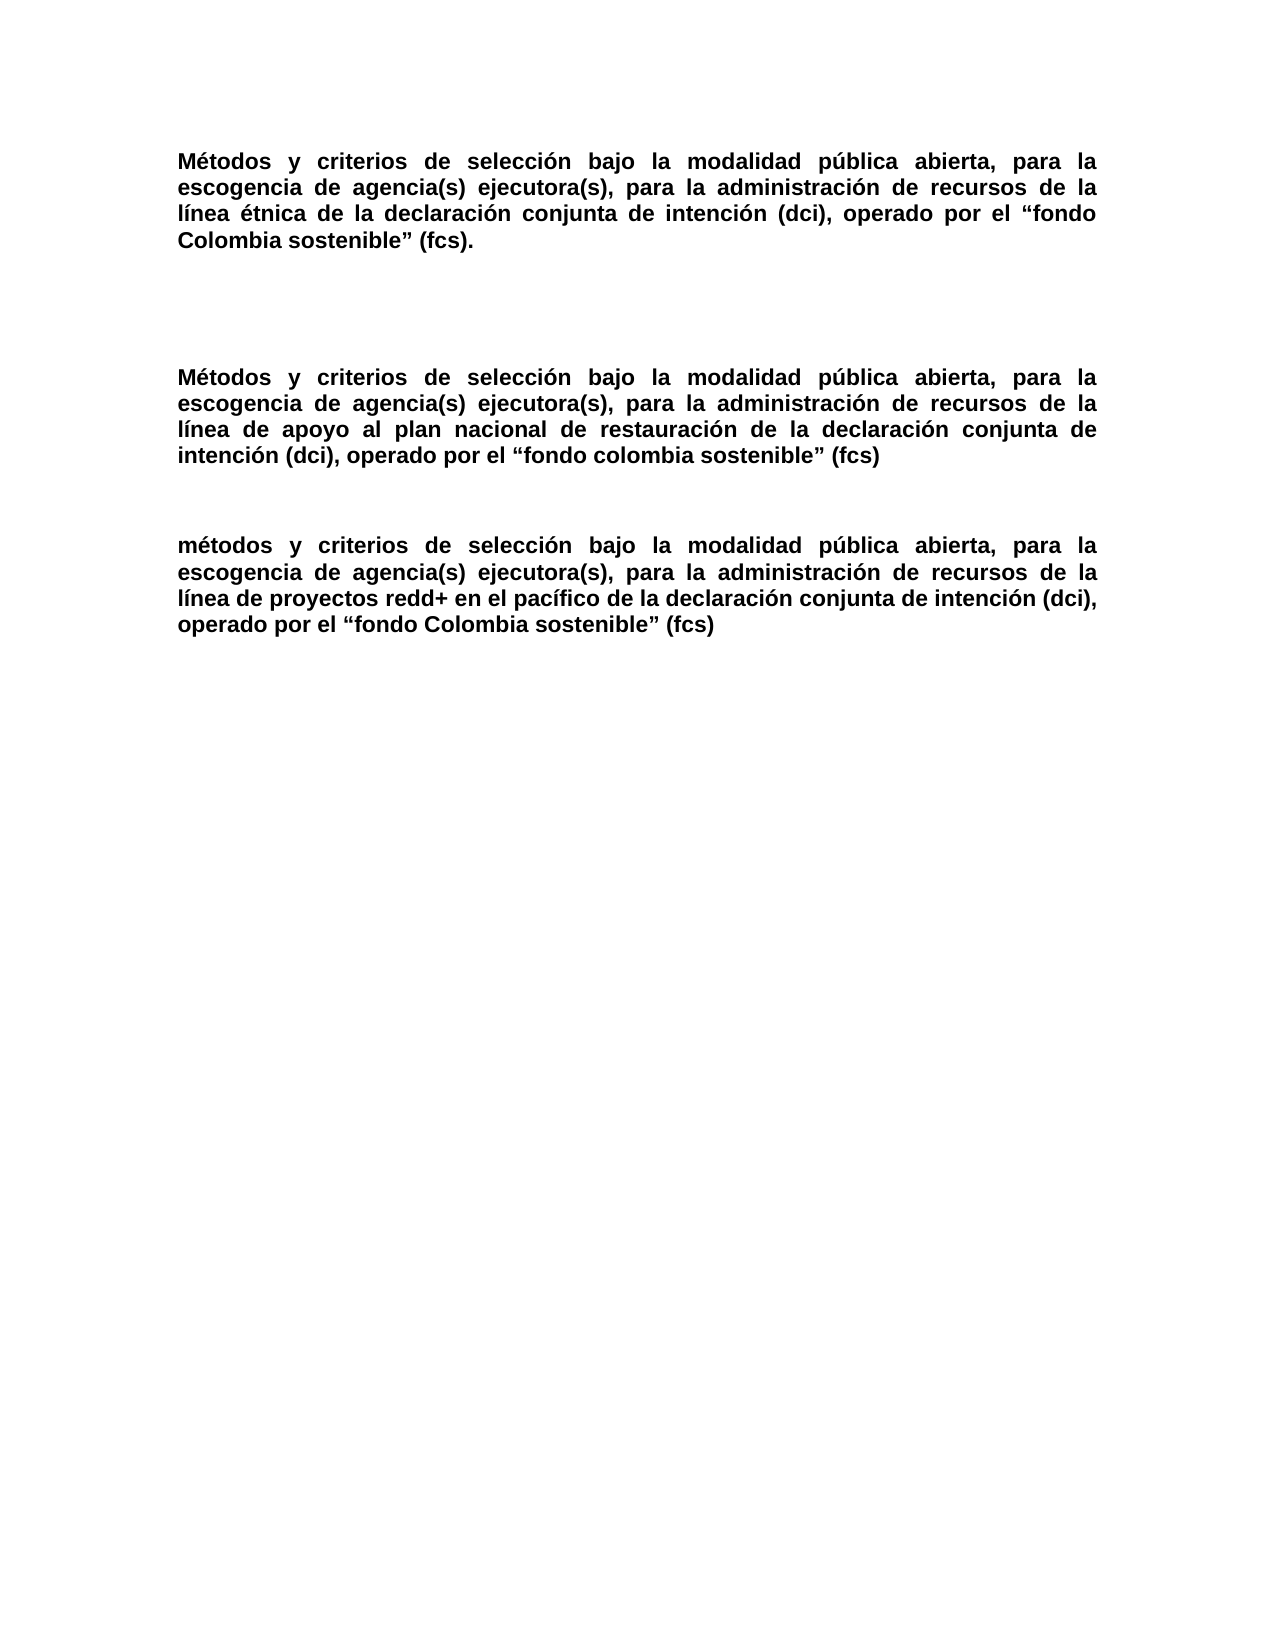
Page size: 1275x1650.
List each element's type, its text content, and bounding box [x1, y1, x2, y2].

text Métodos y criterios de selección bajo la modalidad pública abierta, para la escogencia de agencia(s) ejecutora(s), para la administración de recursos de la línea de apoyo al plan nacional de restauración de la declaración conjunta de intención (dci), operado por el “fondo colombia sostenible” (fcs) [177, 363, 1098, 469]
text Métodos y criterios de selección bajo la modalidad pública abierta, para la escogencia de agencia(s) ejecutora(s), para la administración de recursos de la línea étnica de la declaración conjunta de intención (dci), operado por el “fondo Colombia sostenible” (fcs). [177, 148, 1098, 253]
text métodos y criterios de selección bajo la modalidad pública abierta, para la escogencia de agencia(s) ejecutora(s), para la administración de recursos de la línea de proyectos redd+ en el pacífico de la declaración conjunta de intención (dci), operado por el “fondo Colombia sostenible” (fcs) [177, 532, 1098, 638]
